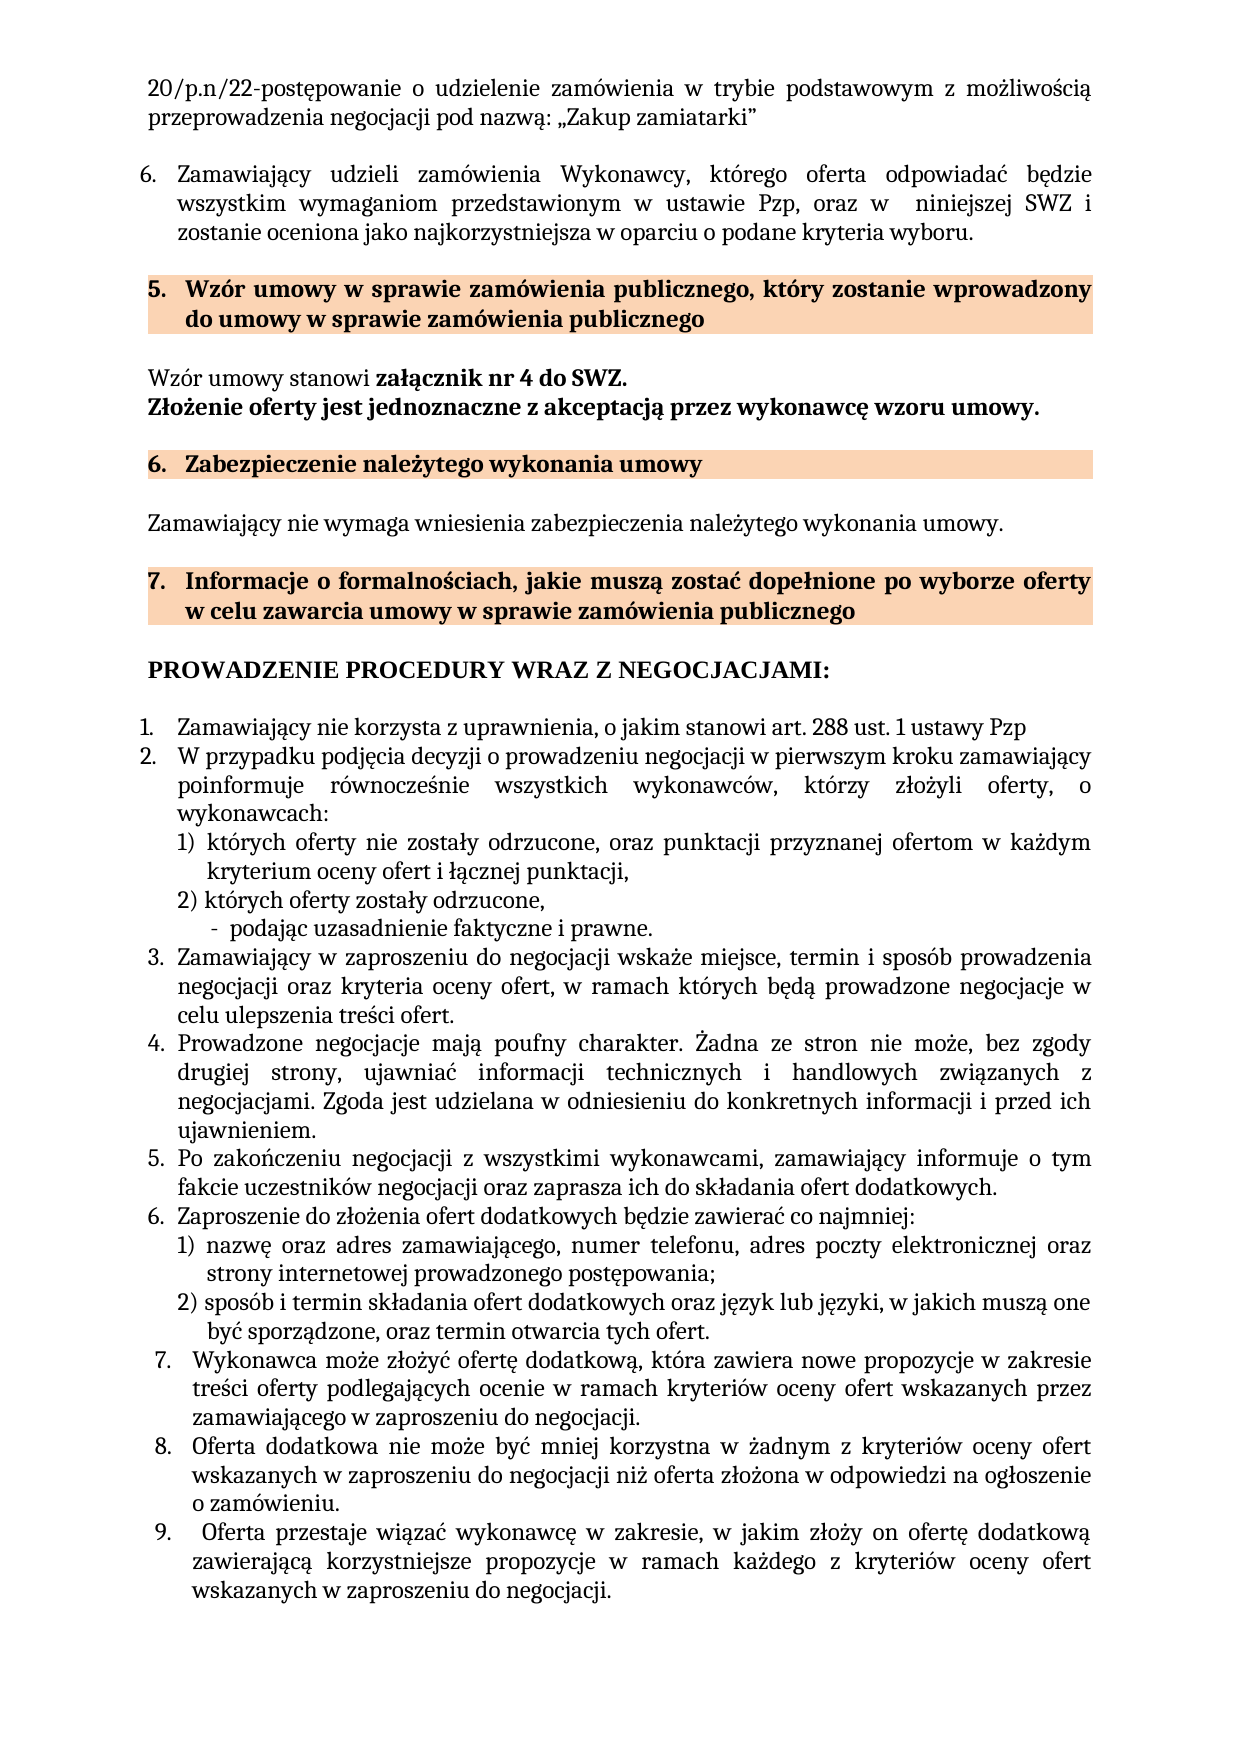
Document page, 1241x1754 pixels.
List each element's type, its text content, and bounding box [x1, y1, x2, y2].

list Zamawiający udzieli zamówienia Wykonawcy, którego oferta odpowiadać będzie wszystkim wymaganiom przedstawionym w ustawie Pzp, oraz w niniejszej SWZ i zostanie oceniona jako najkorzystniejsza w oparciu o podane kryteria wyboru. [140, 160, 1093, 246]
list Zaproszenie do złożenia ofert dodatkowych będzie zawierać co najmniej: [148, 1202, 1093, 1231]
text 1) nazwę oraz adres zamawiającego, numer telefonu, adres poczty elektronicznej oraz strony internetowej prowadzonego postępowania; [177, 1231, 1093, 1288]
list Oferta przestaje wiązać wykonawcę w zakresie, w jakim złoży on ofertę dodatkową zawierającą korzystniejsze propozycje w ramach każdego z kryteriów oceny ofert wskazanych w zaproszeniu do negocjacji. [154, 1518, 1093, 1604]
list W przypadku podjęcia decyzji o prowadzeniu negocjacji w pierwszym kroku zamawiający poinformuje równocześnie wszystkich wykonawców, którzy złożyli oferty, o wykonawcach: [140, 742, 1093, 828]
text Wzór umowy stanowi załącznik nr 4 do SWZ. [148, 335, 1104, 393]
text Zamawiający nie wymaga wniesienia zabezpieczenia należytego wykonania umowy. [148, 509, 1104, 538]
text Złożenie oferty jest jednoznaczne z akceptacją przez wykonawcę wzoru umowy. [148, 393, 1104, 421]
list Prowadzone negocjacje mają poufny charakter. Żadna ze stron nie może, bez zgody drugiej strony, ujawniać informacji technicznych i handlowych związanych z negocjacjami. Zgoda jest udzielana w odniesieniu do konkretnych informacji i przed ich ujawnieniem. [148, 1029, 1093, 1144]
list Oferta dodatkowa nie może być mniej korzystna w żadnym z kryteriów oceny ofert wskazanych w zaproszeniu do negocjacji niż oferta złożona w odpowiedzi na ogłoszenie o zamówieniu. [154, 1432, 1093, 1518]
text PROWADZENIE PROCEDURY WRAZ Z NEGOCJACJAMI: [148, 656, 1104, 684]
list Informacje o formalnościach, jakie muszą zostać dopełnione po wyborze oferty w celu zawarcia umowy w sprawie zamówienia publicznego [148, 567, 1093, 625]
text 2) sposób i termin składania ofert dodatkowych oraz język lub języki, w jakich muszą one być sporządzone, oraz termin otwarcia tych ofert. [177, 1288, 1093, 1346]
text - podając uzasadnienie faktyczne i prawne. [177, 914, 1093, 943]
list Wykonawca może złożyć ofertę dodatkową, która zawiera nowe propozycje w zakresie treści oferty podlegających ocenie w ramach kryteriów oceny ofert wskazanych przez zamawiającego w zaproszeniu do negocjacji. [154, 1346, 1093, 1432]
text 2) których oferty zostały odrzucone, [177, 886, 1093, 914]
list Wzór umowy w sprawie zamówienia publicznego, który zostanie wprowadzony do umowy w sprawie zamówienia publicznego [148, 275, 1093, 334]
text 3. Zamawiający w zaproszeniu do negocjacji wskaże miejsce, termin i sposób prowadzenia negocjacji oraz kryteria oceny ofert, w ramach których będą prowadzone negocjacje w celu ulepszenia treści ofert. [148, 943, 1093, 1029]
list Zabezpieczenie należytego wykonania umowy [148, 450, 1093, 479]
list Po zakończeniu negocjacji z wszystkimi wykonawcami, zamawiający informuje o tym fakcie uczestników negocjacji oraz zaprasza ich do składania ofert dodatkowych. [148, 1144, 1093, 1202]
text 1) których oferty nie zostały odrzucone, oraz punktacji przyznanej ofertom w każdym kryterium oceny ofert i łącznej punktacji, [177, 828, 1093, 886]
list Zamawiający nie korzysta z uprawnienia, o jakim stanowi art. 288 ust. 1 ustawy Pzp [140, 713, 1093, 742]
